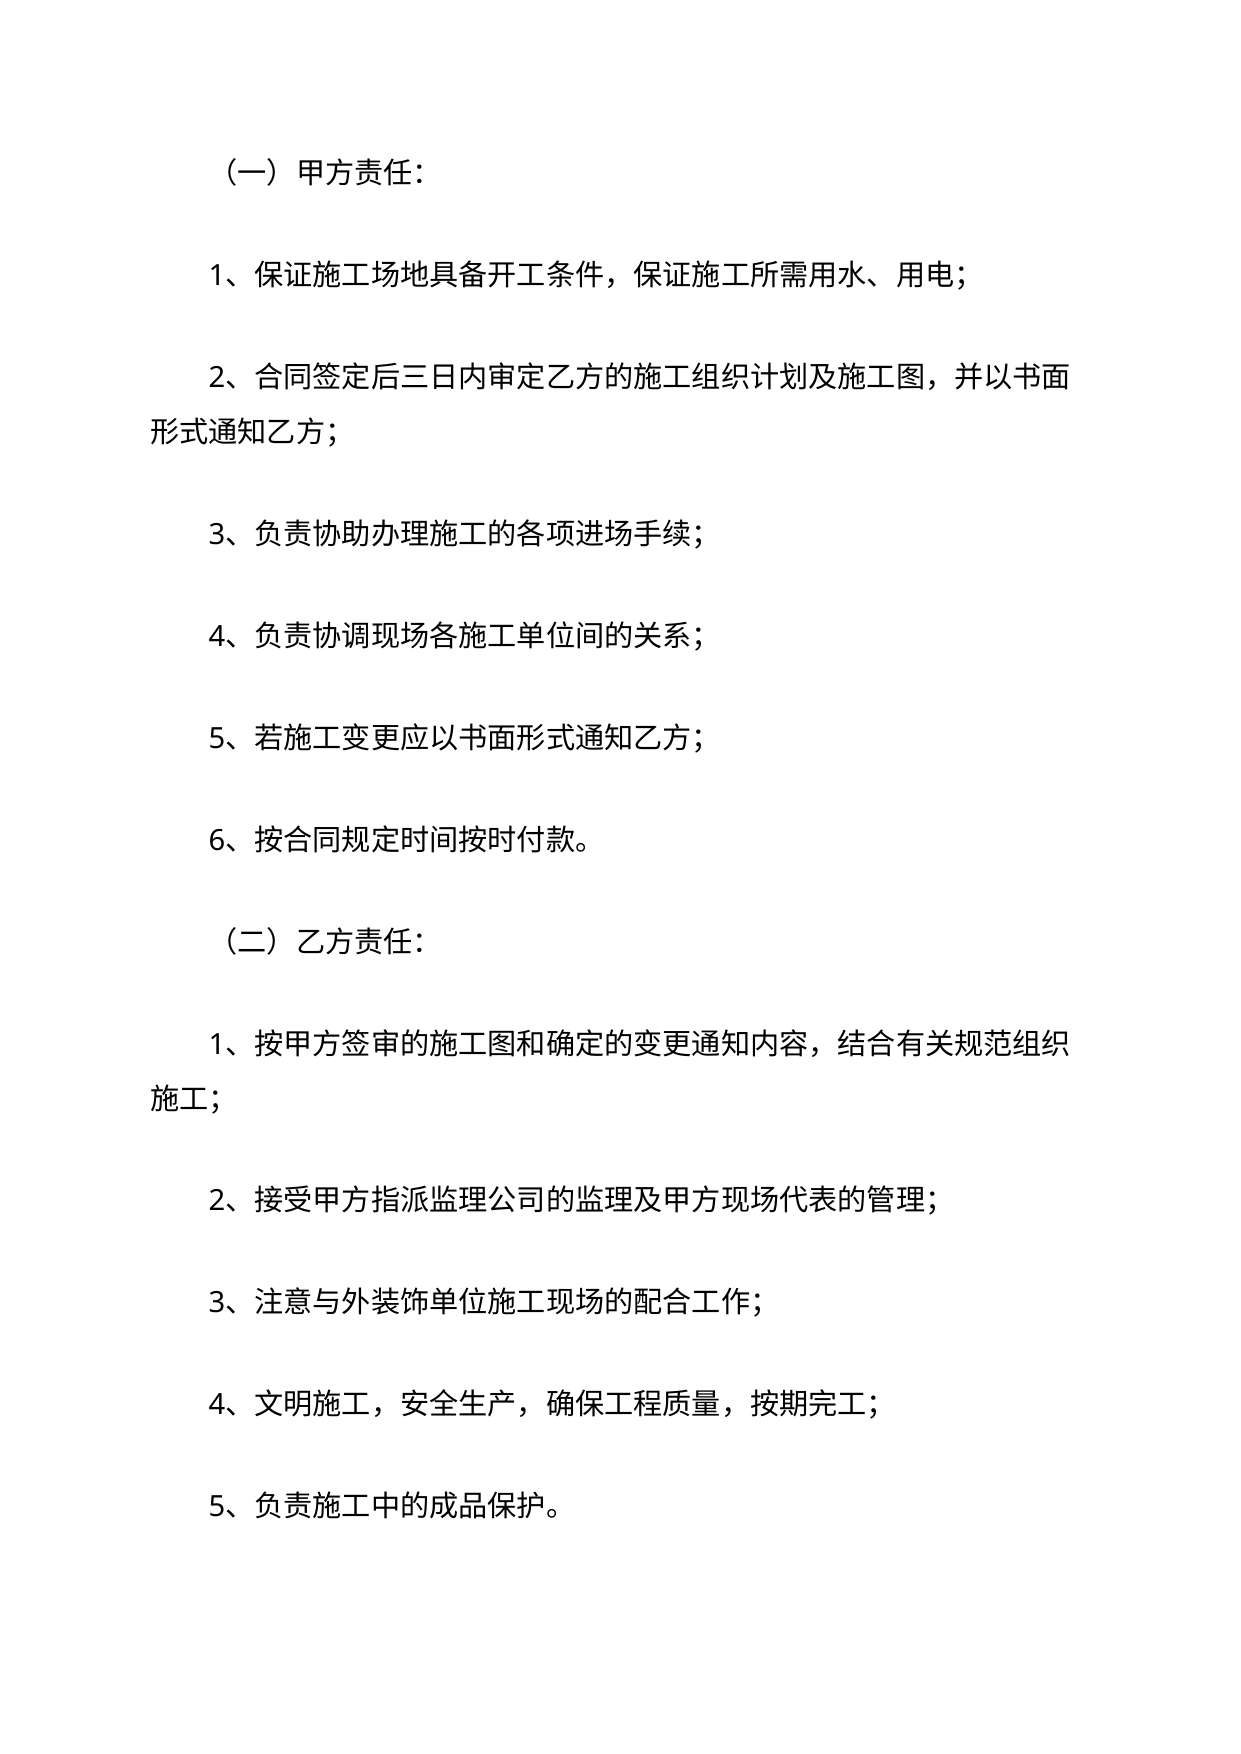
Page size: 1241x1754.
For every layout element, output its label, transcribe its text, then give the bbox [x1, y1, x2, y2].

text （二）乙方责任： [150, 918, 1090, 961]
text 1、保证施工场地具备开工条件，保证施工所需用水、用电； [150, 252, 1090, 294]
text 3、负责协助办理施工的各项进场手续； [150, 511, 1090, 553]
text 2、接受甲方指派监理公司的监理及甲方现场代表的管理； [150, 1177, 1090, 1219]
text 1、按甲方签审的施工图和确定的变更通知内容，结合有关规范组织施工； [150, 1020, 1090, 1117]
text 2、合同签定后三日内审定乙方的施工组织计划及施工图，并以书面形式通知乙方； [150, 354, 1090, 451]
text 5、若施工变更应以书面形式通知乙方； [150, 714, 1090, 757]
text 6、按合同规定时间按时付款。 [150, 816, 1090, 859]
text 4、文明施工，安全生产，确保工程质量，按期完工； [150, 1381, 1090, 1423]
text 3、注意与外装饰单位施工现场的配合工作； [150, 1279, 1090, 1321]
text 4、负责协调现场各施工单位间的关系； [150, 612, 1090, 655]
text （一）甲方责任： [150, 150, 1090, 192]
text 5、负责施工中的成品保护。 [150, 1483, 1090, 1525]
